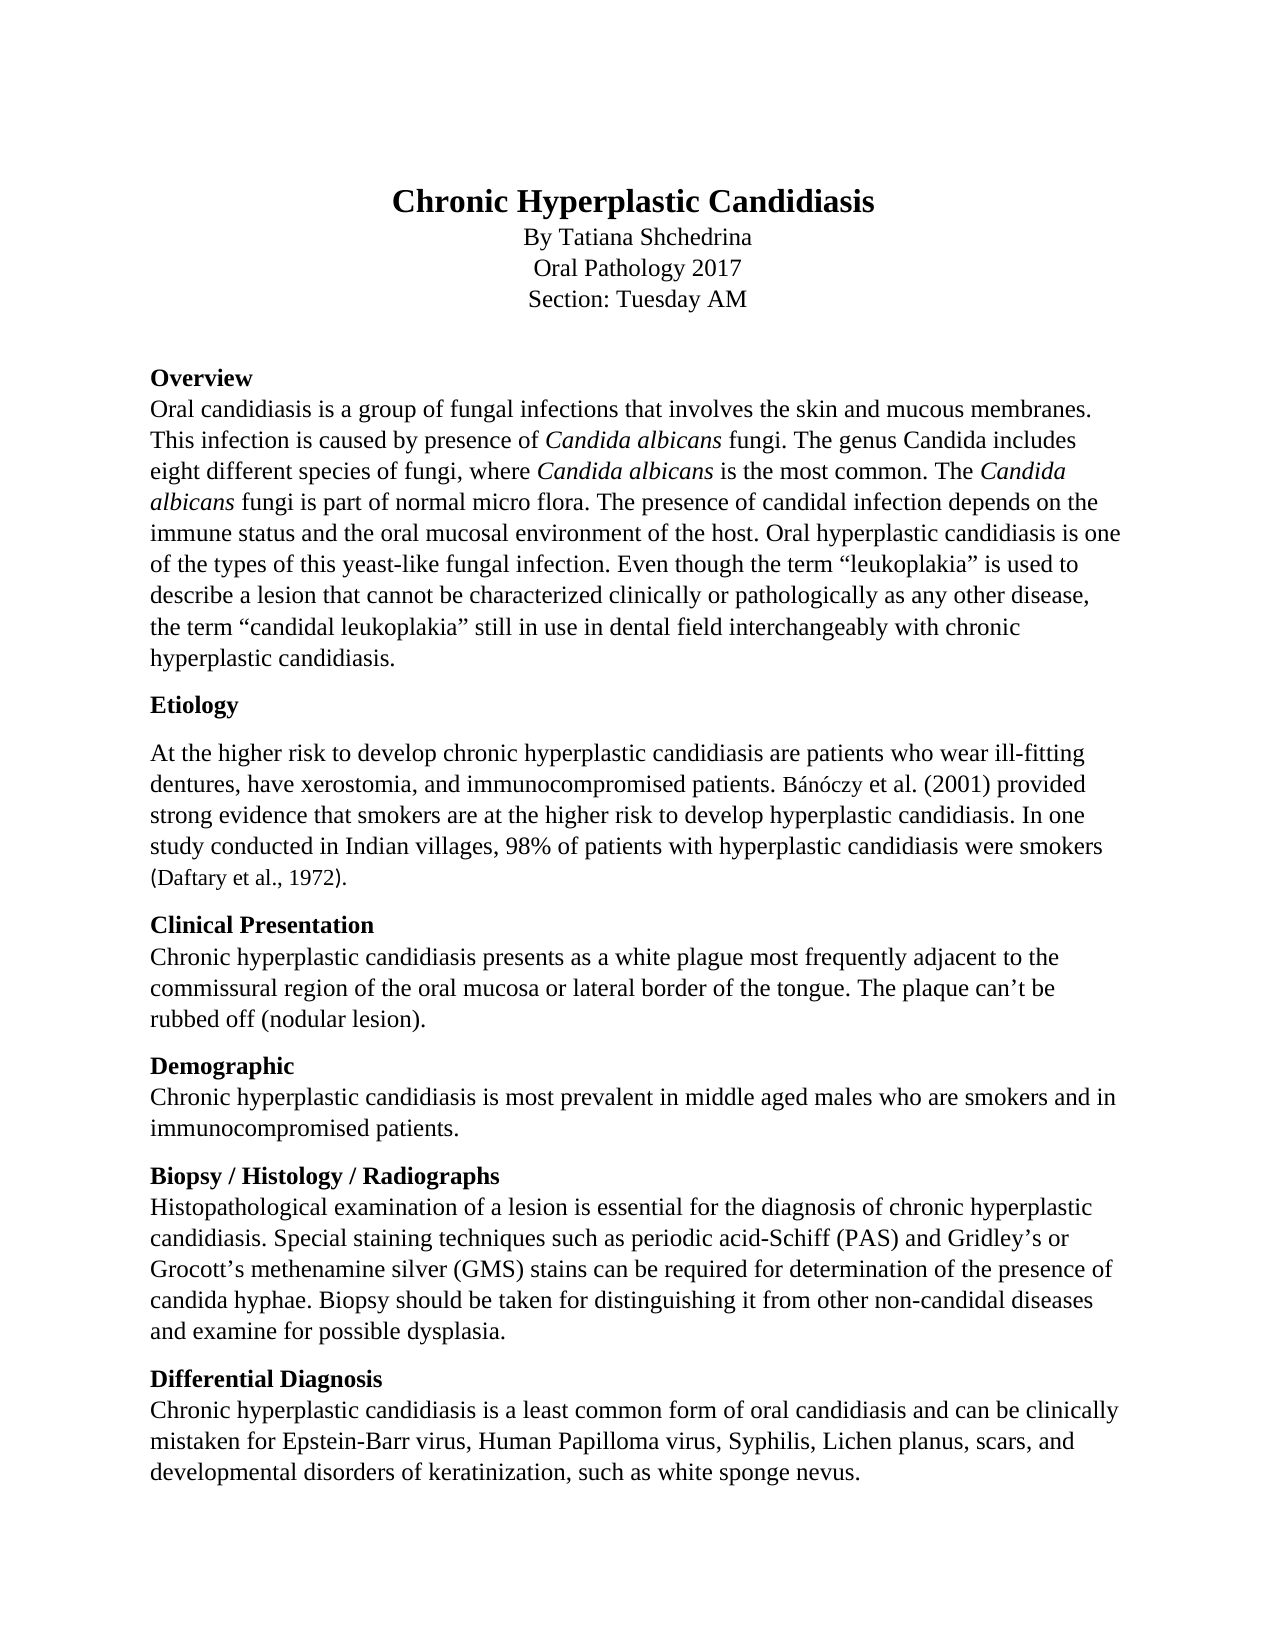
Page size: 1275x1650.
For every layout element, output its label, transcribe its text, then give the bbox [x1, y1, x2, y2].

text Clinical Presentation Chronic hyperplastic candidiasis presents as a white plague most frequently adjacent to the commissural region of the oral mucosa or lateral border of the tongue. The plaque can’t be rubbed off (nodular lesion). [150, 911, 1125, 1032]
text Chronic Hyperplastic Candidiasis By Tatiana Shchedrina Oral Pathology 2017 Section: Tuesday AM [150, 150, 1125, 313]
text At the higher risk to develop chronic hyperplastic candidiasis are patients who wear ill-fitting dentures, have xerostomia, and immunocompromised patients. Bánóczy et al. (2001) provided strong evidence that smokers are at the higher risk to develop hyperplastic candidiasis. In one study conducted in Indian villages, 98% of patients with hyperplastic candidiasis were smokers (Daftary et al., 1972). [150, 738, 1125, 892]
text Demographic Chronic hyperplastic candidiasis is most prevalent in middle aged males who are smokers and in immunocompromised patients. [150, 1051, 1125, 1142]
text Etiology [150, 690, 1125, 719]
text Overview Oral candidiasis is a group of fungal infections that involves the skin and mucous membranes. This infection is caused by presence of Candida albicans fungi. The genus Candida includes eight different species of fungi, where Candida albicans is the most common. The Candida albicans fungi is part of normal micro flora. The presence of candidal infection depends on the immune status and the oral mucosal environment of the host. Oral hyperplastic candidiasis is one of the types of this yeast-like fungal infection. Even though the term “leukoplakia” is used to describe a lesion that cannot be characterized clinically or pathologically as any other disease, the term “candidal leukoplakia” still in use in dental field interchangeably with chronic hyperplastic candidiasis. [150, 332, 1125, 671]
text Differential Diagnosis Chronic hyperplastic candidiasis is a least common form of oral candidiasis and can be clinically mistaken for Epstein-Barr virus, Human Papilloma virus, Syphilis, Lichen planus, scars, and developmental disorders of keratinization, such as white sponge nevus. [150, 1364, 1125, 1486]
text Biopsy / Histology / Radiographs Histopathological examination of a lesion is essential for the diagnosis of chronic hyperplastic candidiasis. Special staining techniques such as periodic acid-Schiff (PAS) and Gridley’s or Grocott’s methenamine silver (GMS) stains can be required for determination of the presence of candida hyphae. Biopsy should be taken for distinguishing it from other non-candidal diseases and examine for possible dysplasia. [150, 1161, 1125, 1345]
